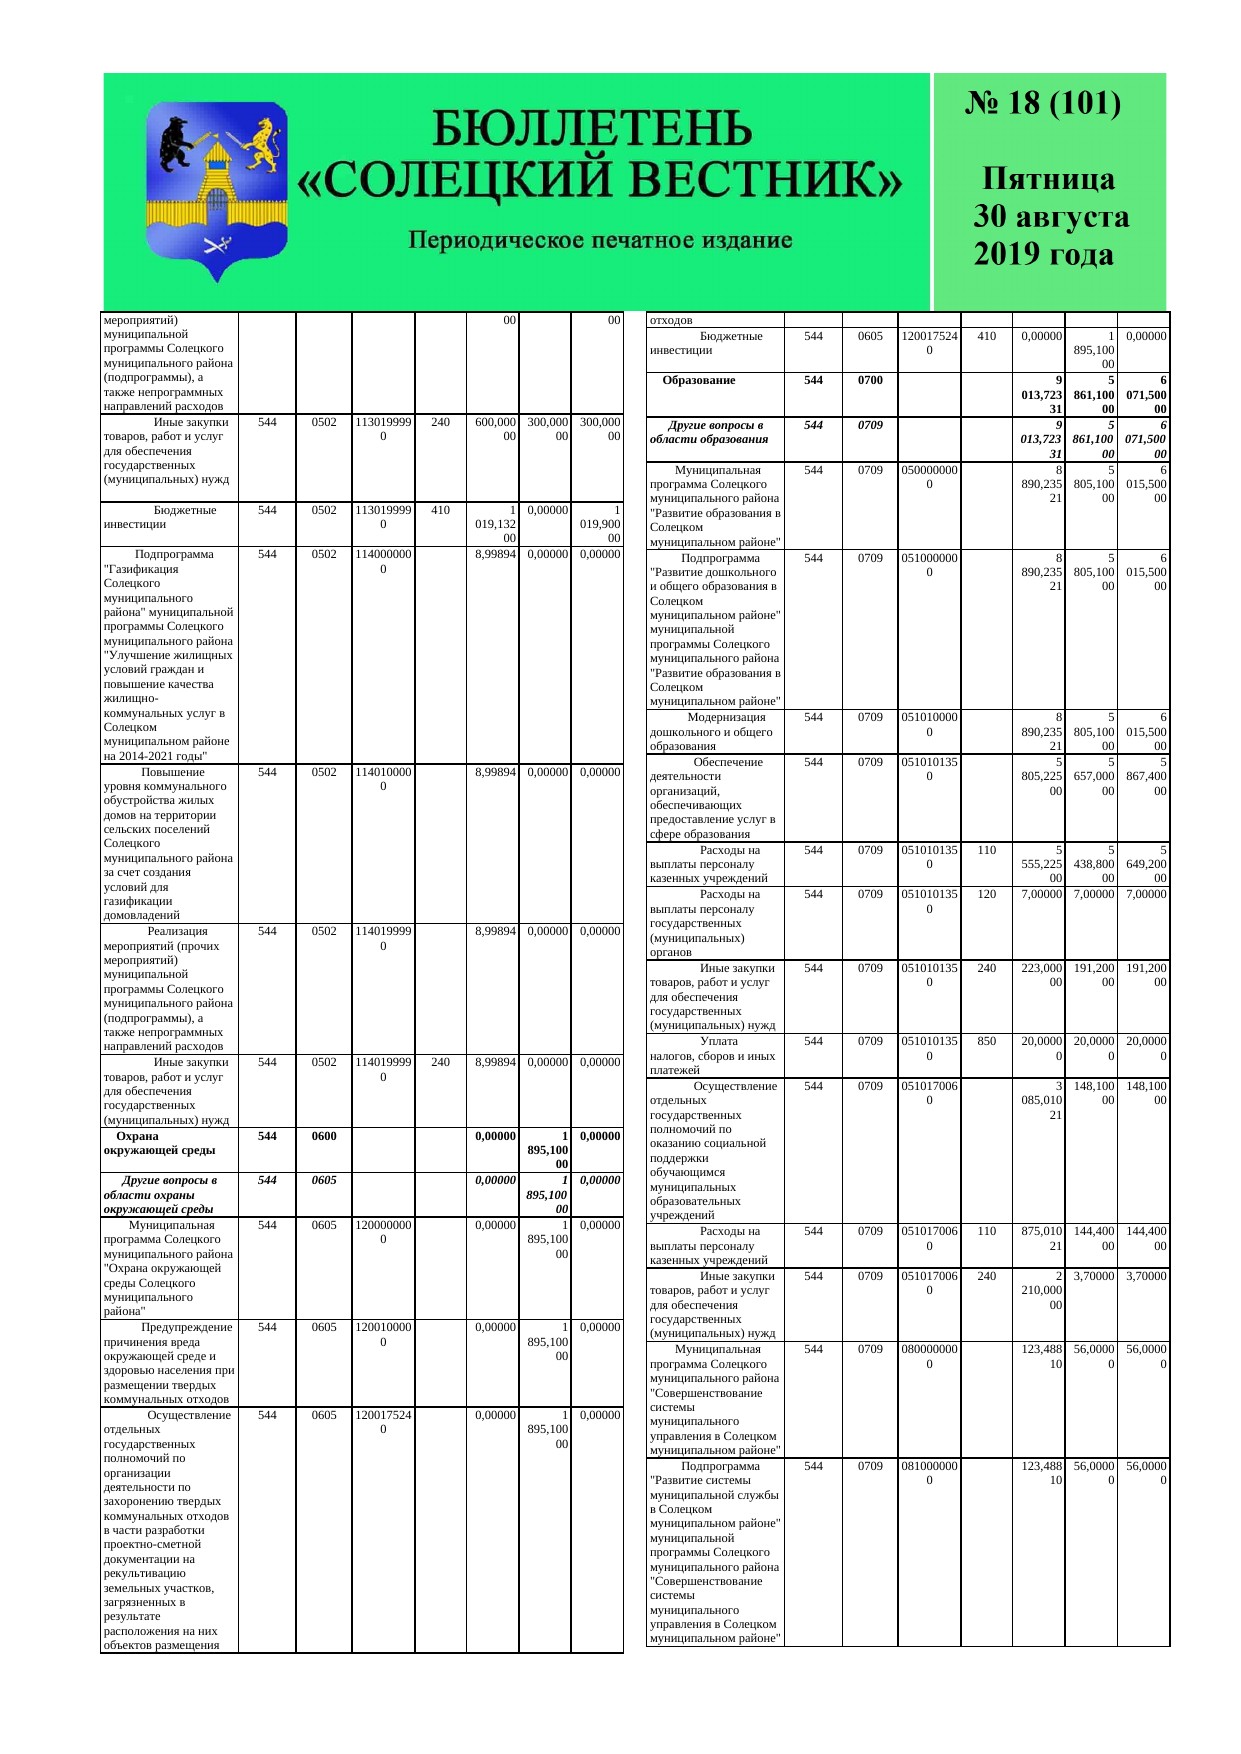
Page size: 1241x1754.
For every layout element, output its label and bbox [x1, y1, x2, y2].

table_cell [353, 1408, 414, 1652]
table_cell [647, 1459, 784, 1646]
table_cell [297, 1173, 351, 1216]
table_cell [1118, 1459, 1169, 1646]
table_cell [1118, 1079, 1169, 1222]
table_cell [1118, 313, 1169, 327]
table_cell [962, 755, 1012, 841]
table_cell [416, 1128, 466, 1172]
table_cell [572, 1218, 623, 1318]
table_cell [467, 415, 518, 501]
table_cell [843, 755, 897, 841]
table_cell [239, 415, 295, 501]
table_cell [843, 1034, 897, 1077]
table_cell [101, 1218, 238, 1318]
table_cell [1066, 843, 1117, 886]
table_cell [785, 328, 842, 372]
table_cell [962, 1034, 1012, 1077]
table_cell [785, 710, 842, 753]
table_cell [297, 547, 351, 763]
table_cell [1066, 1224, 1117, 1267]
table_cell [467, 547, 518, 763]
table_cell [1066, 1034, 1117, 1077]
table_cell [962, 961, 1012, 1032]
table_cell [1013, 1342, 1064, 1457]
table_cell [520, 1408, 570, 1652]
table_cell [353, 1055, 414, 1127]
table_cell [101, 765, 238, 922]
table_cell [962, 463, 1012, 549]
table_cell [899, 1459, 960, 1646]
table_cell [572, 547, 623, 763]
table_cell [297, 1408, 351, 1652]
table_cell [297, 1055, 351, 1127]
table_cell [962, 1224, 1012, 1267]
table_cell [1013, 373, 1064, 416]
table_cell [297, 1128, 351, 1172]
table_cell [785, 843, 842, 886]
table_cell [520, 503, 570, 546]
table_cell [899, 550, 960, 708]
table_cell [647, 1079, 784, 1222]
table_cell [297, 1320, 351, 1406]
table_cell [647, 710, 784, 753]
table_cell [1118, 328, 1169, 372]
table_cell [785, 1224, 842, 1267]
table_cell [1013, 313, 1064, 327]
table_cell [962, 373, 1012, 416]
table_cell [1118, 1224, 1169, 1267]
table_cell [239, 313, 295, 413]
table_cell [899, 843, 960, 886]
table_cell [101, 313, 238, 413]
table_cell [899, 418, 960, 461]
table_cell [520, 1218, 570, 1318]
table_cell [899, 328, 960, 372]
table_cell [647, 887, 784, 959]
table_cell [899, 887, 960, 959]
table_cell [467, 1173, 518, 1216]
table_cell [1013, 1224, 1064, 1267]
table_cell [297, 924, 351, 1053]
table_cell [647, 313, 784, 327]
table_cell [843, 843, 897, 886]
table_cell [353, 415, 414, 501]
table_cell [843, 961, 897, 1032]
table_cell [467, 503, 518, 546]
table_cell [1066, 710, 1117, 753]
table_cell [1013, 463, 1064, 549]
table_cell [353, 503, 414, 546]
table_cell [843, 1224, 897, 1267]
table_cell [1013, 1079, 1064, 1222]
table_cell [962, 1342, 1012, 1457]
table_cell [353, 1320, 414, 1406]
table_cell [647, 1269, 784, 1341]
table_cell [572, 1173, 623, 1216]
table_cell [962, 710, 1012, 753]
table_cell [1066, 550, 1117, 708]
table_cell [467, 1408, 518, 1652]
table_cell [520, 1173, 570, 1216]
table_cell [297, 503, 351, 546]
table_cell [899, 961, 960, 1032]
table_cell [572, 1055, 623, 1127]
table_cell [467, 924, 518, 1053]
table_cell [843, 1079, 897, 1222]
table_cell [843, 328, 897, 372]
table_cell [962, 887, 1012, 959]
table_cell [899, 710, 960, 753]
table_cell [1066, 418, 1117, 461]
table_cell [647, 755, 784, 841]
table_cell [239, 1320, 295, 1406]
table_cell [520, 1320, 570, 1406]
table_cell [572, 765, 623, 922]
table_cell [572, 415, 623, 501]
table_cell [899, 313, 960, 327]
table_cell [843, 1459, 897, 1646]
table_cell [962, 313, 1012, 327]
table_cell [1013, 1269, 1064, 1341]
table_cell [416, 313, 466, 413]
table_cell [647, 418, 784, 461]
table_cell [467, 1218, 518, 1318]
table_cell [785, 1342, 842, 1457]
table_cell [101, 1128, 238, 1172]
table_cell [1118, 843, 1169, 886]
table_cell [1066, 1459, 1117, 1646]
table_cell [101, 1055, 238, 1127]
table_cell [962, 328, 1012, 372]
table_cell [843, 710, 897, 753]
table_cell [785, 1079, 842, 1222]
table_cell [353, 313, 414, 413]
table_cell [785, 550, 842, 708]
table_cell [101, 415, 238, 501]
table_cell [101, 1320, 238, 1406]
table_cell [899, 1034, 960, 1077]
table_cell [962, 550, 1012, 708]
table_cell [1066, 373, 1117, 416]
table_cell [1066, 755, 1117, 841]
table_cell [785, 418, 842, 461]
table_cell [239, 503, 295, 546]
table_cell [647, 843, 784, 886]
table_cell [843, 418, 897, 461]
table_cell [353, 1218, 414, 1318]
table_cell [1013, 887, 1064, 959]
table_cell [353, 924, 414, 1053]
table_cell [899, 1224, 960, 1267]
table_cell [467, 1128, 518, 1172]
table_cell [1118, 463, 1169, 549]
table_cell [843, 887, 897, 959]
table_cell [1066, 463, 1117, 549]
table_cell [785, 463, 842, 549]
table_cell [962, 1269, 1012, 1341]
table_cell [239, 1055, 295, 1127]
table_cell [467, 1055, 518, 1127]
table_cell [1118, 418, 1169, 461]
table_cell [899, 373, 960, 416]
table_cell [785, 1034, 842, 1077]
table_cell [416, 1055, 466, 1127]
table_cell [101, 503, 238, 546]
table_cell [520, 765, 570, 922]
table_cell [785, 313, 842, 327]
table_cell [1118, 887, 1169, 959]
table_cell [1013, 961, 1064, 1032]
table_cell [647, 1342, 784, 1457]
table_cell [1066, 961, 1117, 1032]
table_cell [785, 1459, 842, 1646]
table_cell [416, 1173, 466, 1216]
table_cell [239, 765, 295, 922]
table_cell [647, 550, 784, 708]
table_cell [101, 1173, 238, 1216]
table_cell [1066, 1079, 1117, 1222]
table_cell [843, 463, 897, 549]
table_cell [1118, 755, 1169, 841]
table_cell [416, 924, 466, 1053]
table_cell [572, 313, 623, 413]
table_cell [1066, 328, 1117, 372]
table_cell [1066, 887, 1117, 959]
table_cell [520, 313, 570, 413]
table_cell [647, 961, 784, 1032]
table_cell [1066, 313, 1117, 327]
picture [103, 73, 1167, 311]
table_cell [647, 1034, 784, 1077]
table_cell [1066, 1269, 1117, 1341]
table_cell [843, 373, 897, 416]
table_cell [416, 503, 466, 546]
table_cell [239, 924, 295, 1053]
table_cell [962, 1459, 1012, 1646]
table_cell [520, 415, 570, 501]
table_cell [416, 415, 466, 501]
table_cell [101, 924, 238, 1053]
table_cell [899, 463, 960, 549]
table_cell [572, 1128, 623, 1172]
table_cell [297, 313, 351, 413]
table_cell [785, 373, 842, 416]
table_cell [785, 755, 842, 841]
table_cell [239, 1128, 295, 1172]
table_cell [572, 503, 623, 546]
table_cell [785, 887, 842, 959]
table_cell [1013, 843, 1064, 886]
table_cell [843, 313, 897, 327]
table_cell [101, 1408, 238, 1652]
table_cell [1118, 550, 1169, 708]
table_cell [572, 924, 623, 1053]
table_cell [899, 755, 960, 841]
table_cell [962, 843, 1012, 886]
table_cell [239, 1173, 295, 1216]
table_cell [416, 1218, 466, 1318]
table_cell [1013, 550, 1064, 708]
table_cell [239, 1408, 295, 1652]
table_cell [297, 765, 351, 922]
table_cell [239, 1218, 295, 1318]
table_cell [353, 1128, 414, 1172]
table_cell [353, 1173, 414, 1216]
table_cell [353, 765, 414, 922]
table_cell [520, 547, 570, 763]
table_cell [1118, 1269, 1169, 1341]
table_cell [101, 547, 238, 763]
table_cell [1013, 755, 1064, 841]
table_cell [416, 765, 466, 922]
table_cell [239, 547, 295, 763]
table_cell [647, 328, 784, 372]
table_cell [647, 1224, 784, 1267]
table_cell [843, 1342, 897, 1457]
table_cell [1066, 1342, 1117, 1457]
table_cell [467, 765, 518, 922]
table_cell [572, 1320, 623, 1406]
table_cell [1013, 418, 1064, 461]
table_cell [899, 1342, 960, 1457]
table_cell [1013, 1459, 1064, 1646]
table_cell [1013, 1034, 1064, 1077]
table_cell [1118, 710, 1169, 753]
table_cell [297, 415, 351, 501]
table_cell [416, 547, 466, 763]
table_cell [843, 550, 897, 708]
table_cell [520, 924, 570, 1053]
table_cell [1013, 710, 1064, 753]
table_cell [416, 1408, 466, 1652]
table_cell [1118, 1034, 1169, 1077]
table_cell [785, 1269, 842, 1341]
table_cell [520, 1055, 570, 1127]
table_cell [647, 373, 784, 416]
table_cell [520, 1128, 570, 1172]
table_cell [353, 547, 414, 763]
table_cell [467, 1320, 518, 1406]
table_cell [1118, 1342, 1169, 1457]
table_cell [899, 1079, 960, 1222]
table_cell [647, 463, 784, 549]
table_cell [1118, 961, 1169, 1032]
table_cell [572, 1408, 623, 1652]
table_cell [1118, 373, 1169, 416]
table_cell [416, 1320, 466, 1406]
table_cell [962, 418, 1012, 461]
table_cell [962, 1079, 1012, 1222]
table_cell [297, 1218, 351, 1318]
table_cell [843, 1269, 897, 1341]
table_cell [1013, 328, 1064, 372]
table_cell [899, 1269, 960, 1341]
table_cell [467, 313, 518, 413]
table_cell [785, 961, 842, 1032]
